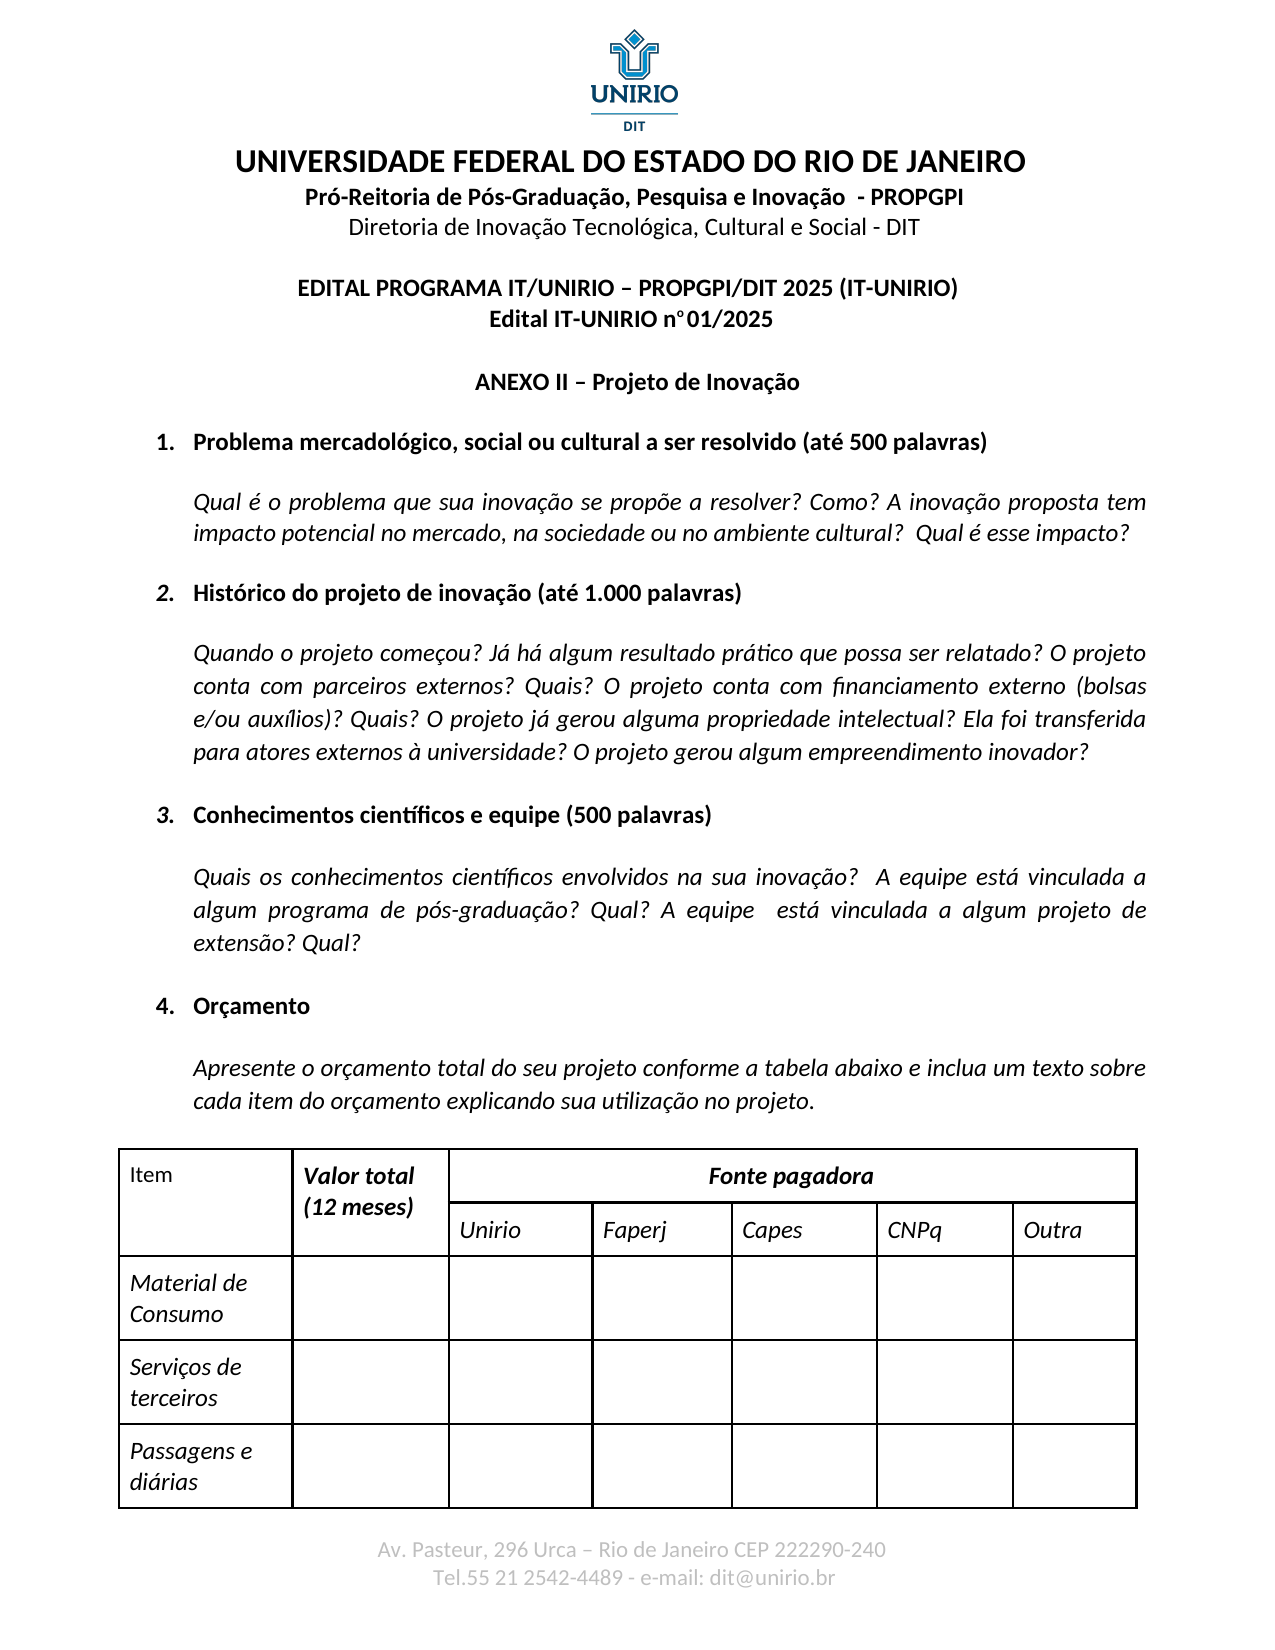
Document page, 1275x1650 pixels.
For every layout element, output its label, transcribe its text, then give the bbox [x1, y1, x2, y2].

text Quais os conhecimentos científicos envolvidos na sua inovação? A equipe está vinculada a algum programa de pós-graduação? Qual? A equipe está vinculada a algum projeto de extensão? Qual? [193, 861, 1151, 958]
text Edital IT-UNIRIO no 01/2025 [124, 303, 1138, 333]
list Histórico do projeto de inovação (até 1.000 palavras) [156, 577, 1151, 608]
list Orçamento [156, 990, 1151, 1020]
text Qual é o problema que sua inovação se propõe a resolver? Como? A inovação proposta tem impacto potencial no mercado, na sociedade ou no ambiente cultural? Qual é esse impacto? [193, 486, 1151, 547]
text EDITAL PROGRAMA IT/UNIRIO – PROPGPI/DIT 2025 (IT-UNIRIO) [118, 272, 1138, 303]
list Problema mercadológico, social ou cultural a ser resolvido (até 500 palavras) [156, 426, 1151, 457]
picture [566, 18, 703, 144]
text ANEXO II – Projeto de Inovação [124, 366, 1151, 397]
list Conhecimentos científicos e equipe (500 palavras) [156, 799, 1151, 829]
text Apresente o orçamento total do seu projeto conforme a tabela abaixo e inclua um texto sobre cada item do orçamento explicando sua utilização no projeto. [193, 1052, 1151, 1116]
text Quando o projeto começou? Já há algum resultado prático que possa ser relatado? O projeto conta com parceiros externos? Quais? O projeto conta com financiamento externo (bolsas e/ou auxílios)? Quais? O projeto já gerou alguma propriedade intelectual? Ela foi transferida para atores externos à universidade? O projeto gerou algum empreendimento inovador? [193, 637, 1151, 767]
